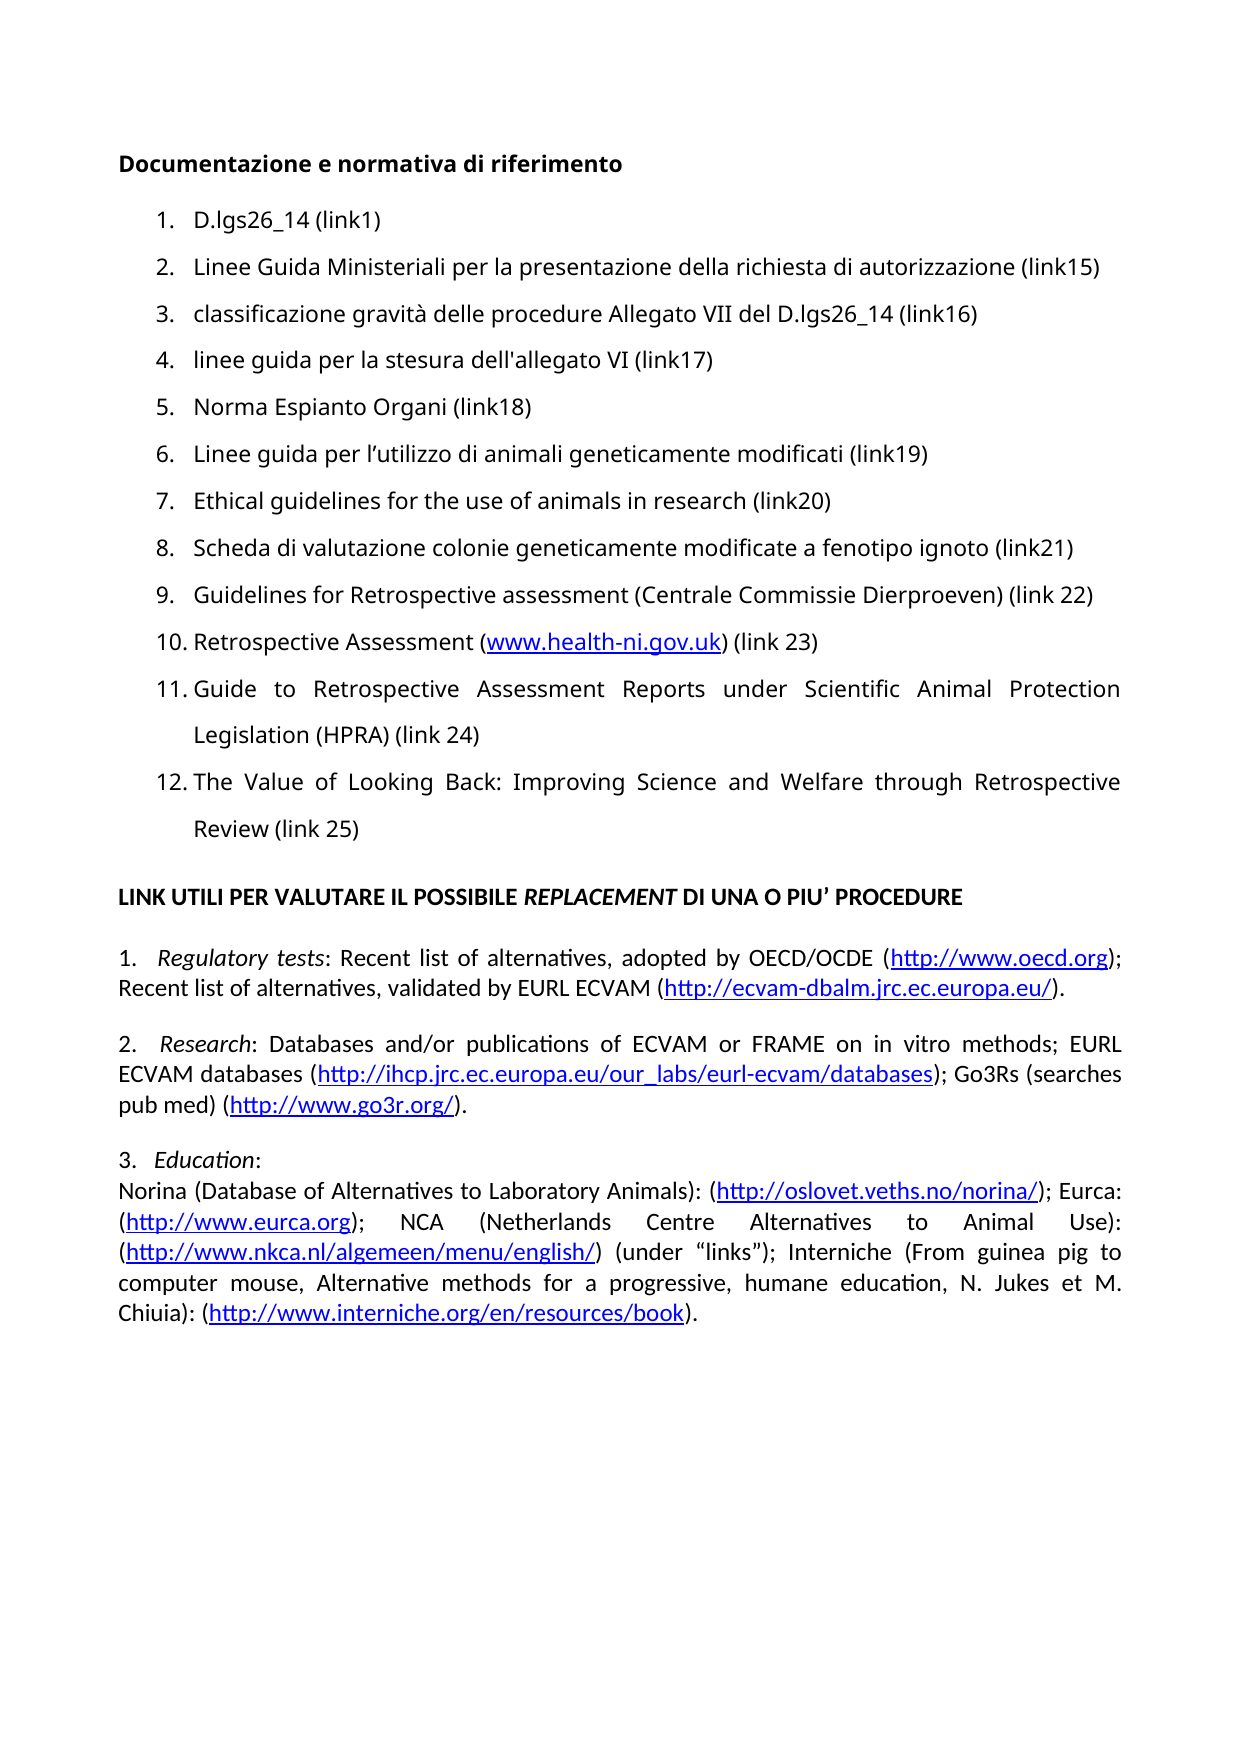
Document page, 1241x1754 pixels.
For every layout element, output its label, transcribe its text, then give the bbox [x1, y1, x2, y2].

list D.lgs26_14 (link1) [156, 204, 1122, 235]
text 2. Research: Databases and/or publications of ECVAM or FRAME on in vitro methods; EURL ECVAM databases (http://ihcp.jrc.ec.europa.eu/our_labs/eurl-ecvam/databases); Go3Rs (searches pub med) (http://www.go3r.org/). [118, 1028, 1122, 1119]
text 1. Regulatory tests: Recent list of alternatives, adopted by OECD/OCDE (http://www.oecd.org); Recent list of alternatives, validated by EURL ECVAM (http://ecvam-dbalm.jrc.ec.europa.eu/). [118, 942, 1122, 1003]
text Norina (Database of Alternatives to Laboratory Animals): (http://oslovet.veths.no/norina/); Eurca: (http://www.eurca.org); NCA (Netherlands Centre Alternatives to Animal Use): (http://www.nkca.nl/algemeen/menu/english/) (under “links”); Interniche (From guinea pig to computer mouse, Alternative methods for a progressive, humane education, N. Jukes et M. Chiuia): (http://www.interniche.org/en/resources/book). [118, 1175, 1122, 1328]
list The Value of Looking Back: Improving Science and Welfare through Retrospective Review (link 25) [156, 766, 1122, 844]
list Guidelines for Retrospective assessment (Centrale Commissie Dierproeven) (link 22) [156, 579, 1122, 610]
list Guide to Retrospective Assessment Reports under Scientific Animal Protection Legislation (HPRA) (link 24) [156, 673, 1122, 751]
list Scheda di valutazione colonie geneticamente modificate a fenotipo ignoto (link21) [156, 532, 1122, 563]
text 3. Education: [118, 1144, 1122, 1175]
list Norma Espianto Organi (link18) [156, 391, 1122, 423]
list Linee guida per l’utilizzo di animali geneticamente modificati (link19) [156, 438, 1122, 469]
list classificazione gravità delle procedure Allegato VII del D.lgs26_14 (link16) [156, 298, 1122, 329]
list linee guida per la stesura dell'allegato VI (link17) [156, 344, 1122, 376]
text LINK UTILI PER VALUTARE IL POSSIBILE REPLACEMENT DI UNA O PIU’ PROCEDURE [118, 881, 1122, 911]
list Retrospective Assessment (www.health-ni.gov.uk) (link 23) [156, 626, 1122, 657]
text Documentazione e normativa di riferimento [118, 148, 1122, 179]
list Ethical guidelines for the use of animals in research (link20) [156, 485, 1122, 516]
list Linee Guida Ministeriali per la presentazione della richiesta di autorizzazione (link15) [156, 251, 1122, 282]
